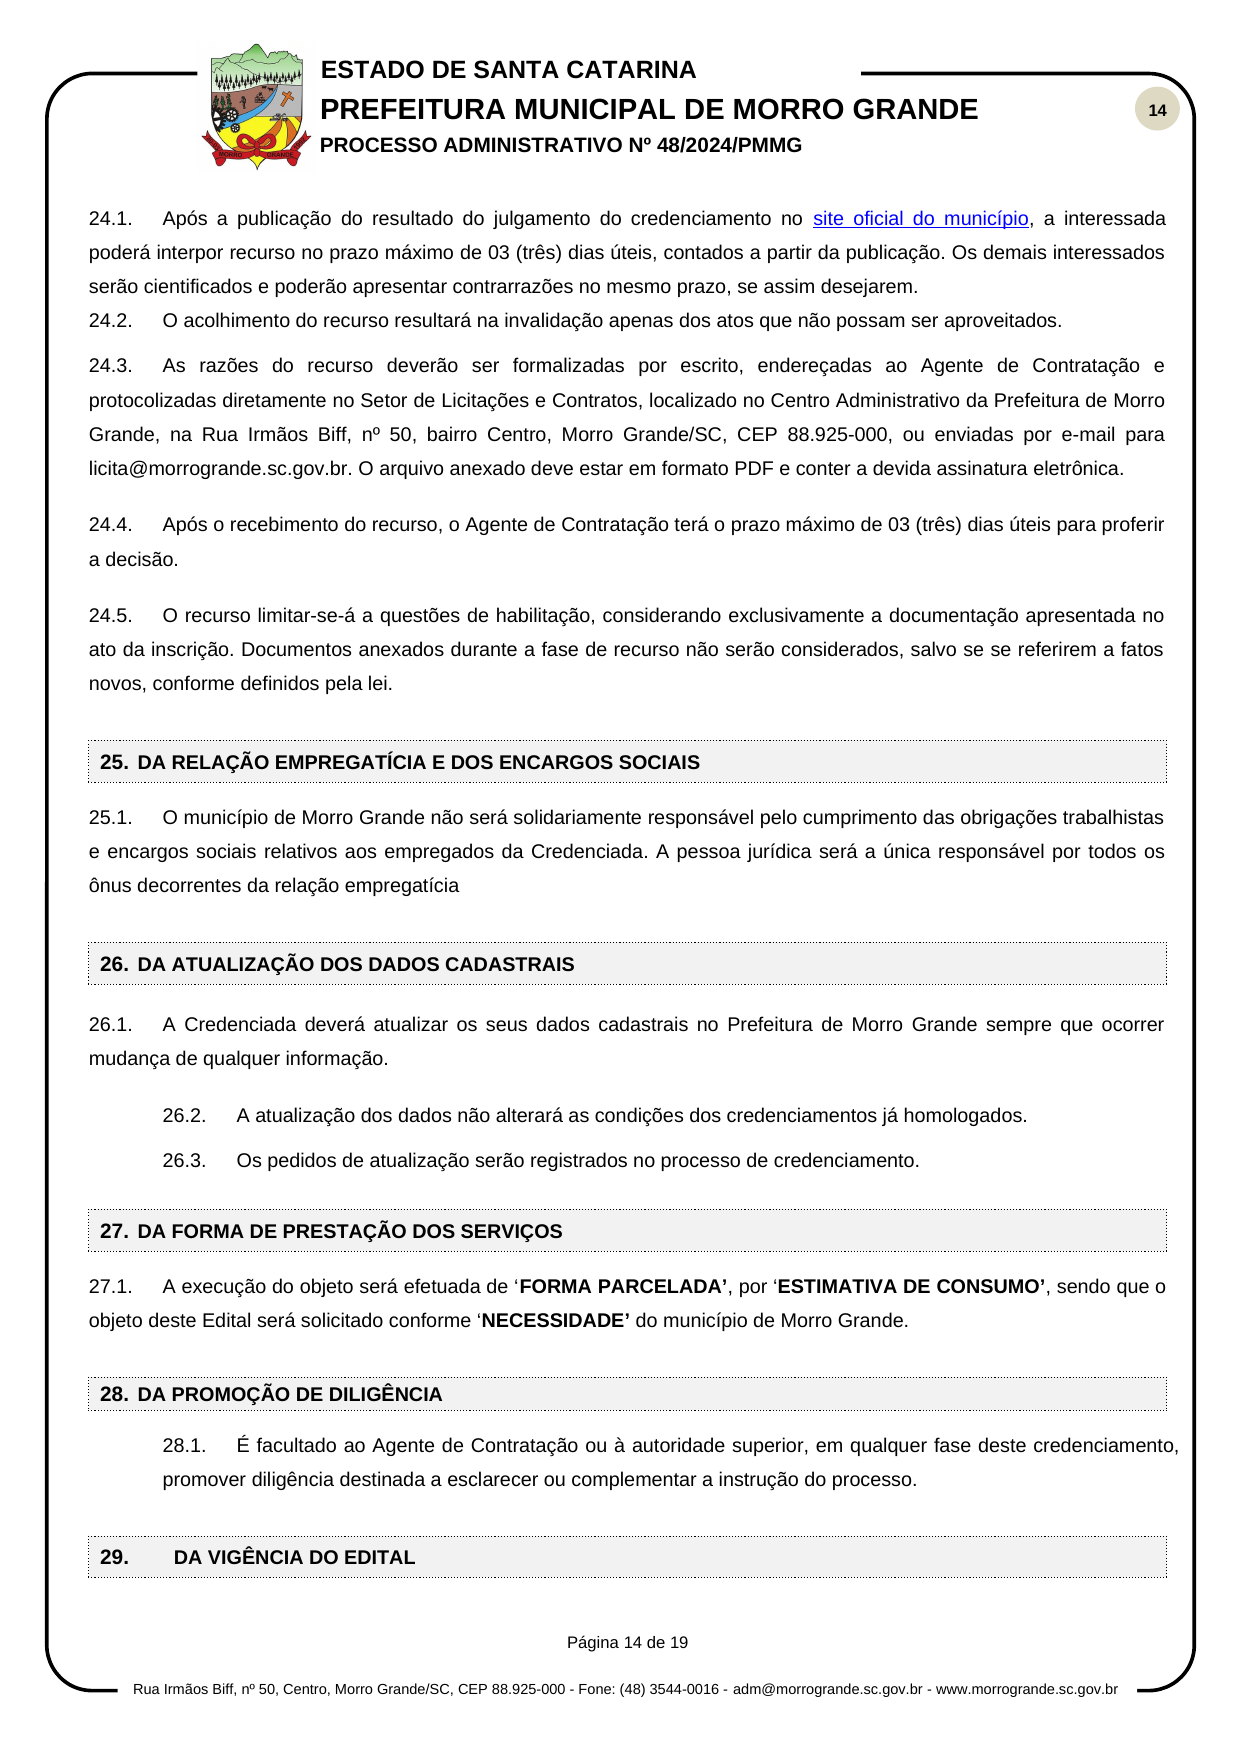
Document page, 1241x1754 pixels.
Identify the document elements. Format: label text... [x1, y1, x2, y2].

table_header DA PROMOÇÃO DE DILIGÊNCIA [89, 1377, 1167, 1410]
list Os pedidos de atualização serão registrados no processo de credenciamento. [162, 1149, 1181, 1172]
picture [197, 41, 315, 174]
list As razões do recurso deverão ser formalizadas por escrito, endereçadas ao Agente de Contratação e protocolizadas diretamente no Setor de Licitações e Contratos, localizado no Centro Administrativo da Prefeitura de Morro Grande, na Rua Irmãos Biff, nº 50, bairro Centro, Morro Grande/SC, CEP 88.925-000, ou enviadas por e-mail para licita@morrogrande.sc.gov.br. O arquivo anexado deve estar em formato PDF e conter a devida assinatura eletrônica. [89, 354, 1166, 479]
table_header DA ATUALIZAÇÃO DOS DADOS CADASTRAIS [89, 942, 1167, 984]
list Após a publicação do resultado do julgamento do credenciamento no site oficial do município, a interessada poderá interpor recurso no prazo máximo de 03 (três) dias úteis, contados a partir da publicação. Os demais interessados serão cientificados e poderão apresentar contrarrazões no mesmo prazo, se assim desejarem. [89, 207, 1166, 298]
table_header DA VIGÊNCIA DO EDITAL [89, 1536, 1167, 1577]
list A Credenciada deverá atualizar os seus dados cadastrais no Prefeitura de Morro Grande sempre que ocorrer mudança de qualquer informação. [89, 1013, 1166, 1069]
list Após o recebimento do recurso, o Agente de Contratação terá o prazo máximo de 03 (três) dias úteis para proferir a decisão. [89, 513, 1166, 570]
table_header DA FORMA DE PRESTAÇÃO DOS SERVIÇOS [89, 1209, 1167, 1251]
list A atualização dos dados não alterará as condições dos credenciamentos já homologados. [162, 1103, 1181, 1126]
list O município de Morro Grande não será solidariamente responsável pelo cumprimento das obrigações trabalhistas e encargos sociais relativos aos empregados da Credenciada. A pessoa jurídica será a única responsável por todos os ônus decorrentes da relação empregatícia [89, 806, 1166, 897]
list O acolhimento do recurso resultará na invalidação apenas dos atos que não possam ser aproveitados. [89, 309, 1166, 332]
list É facultado ao Agente de Contratação ou à autoridade superior, em qualquer fase deste credenciamento, promover diligência destinada a esclarecer ou complementar a instrução do processo. [162, 1433, 1181, 1490]
list O recurso limitar-se-á a questões de habilitação, considerando exclusivamente a documentação apresentada no ato da inscrição. Documentos anexados durante a fase de recurso não serão considerados, salvo se se referirem a fatos novos, conforme definidos pela lei. [89, 604, 1166, 695]
table_header DA RELAÇÃO EMPREGATÍCIA E DOS ENCARGOS SOCIAIS [89, 740, 1167, 782]
list A execução do objeto será efetuada de ‘FORMA PARCELADA’, por ‘ESTIMATIVA DE CONSUMO’, sendo que o objeto deste Edital será solicitado conforme ‘NECESSIDADE’ do município de Morro Grande. [89, 1274, 1166, 1331]
